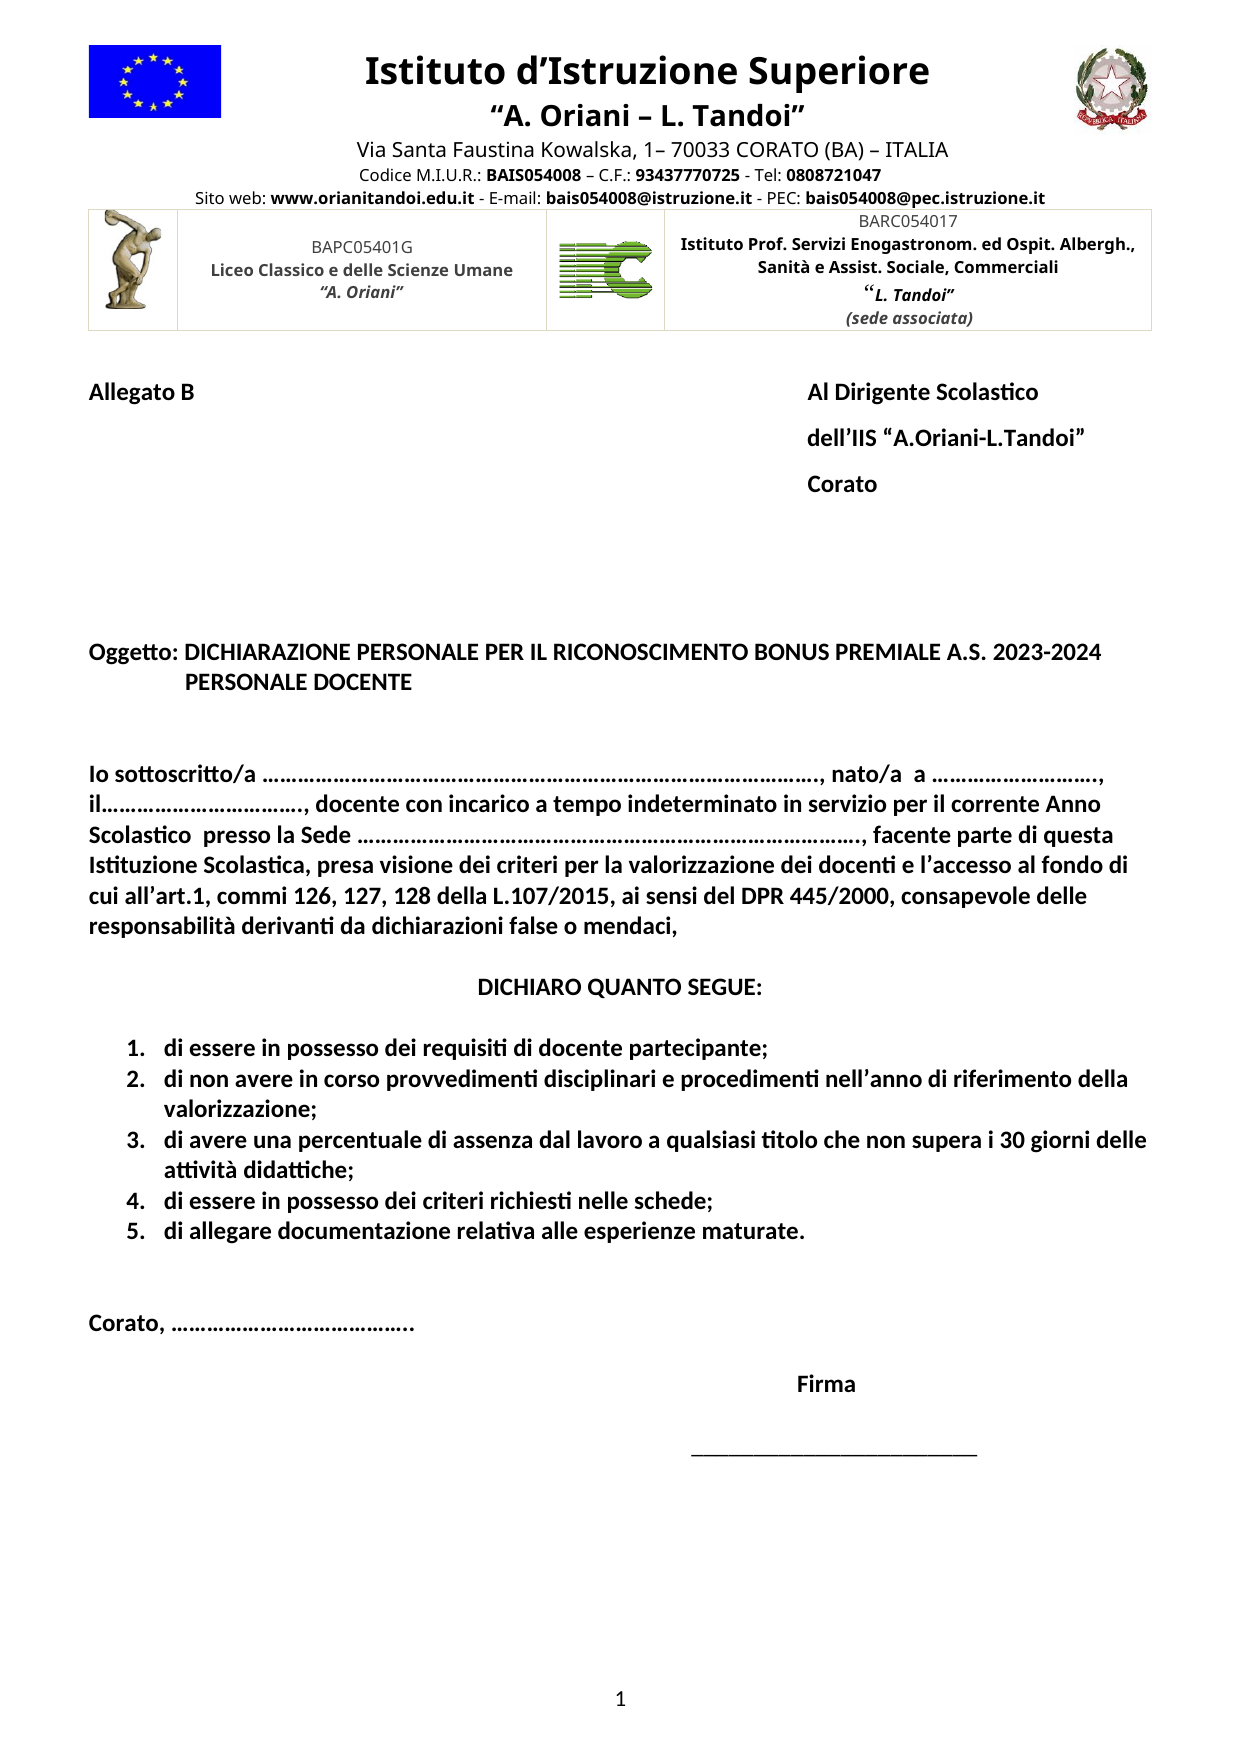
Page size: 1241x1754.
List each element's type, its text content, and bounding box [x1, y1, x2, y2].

table_header [547, 210, 664, 329]
list di avere una percentuale di assenza dal lavoro a qualsiasi titolo che non supera i 30 giorni delle attività didattiche; [126, 1124, 1152, 1185]
list di non avere in corso provvedimenti disciplinari e procedimenti nell’anno di riferimento della valorizzazione; [126, 1063, 1152, 1124]
text DICHIARO QUANTO SEGUE: [89, 971, 1152, 1002]
text il……………………………., docente con incarico a tempo indeterminato in servizio per il corrente Anno Scolastico presso la Sede …………………………………………………………………………., facente parte di questa Istituzione Scolastica, presa visione dei criteri per la valorizzazione dei docenti e l’accesso al fondo di cui all’art.1, commi 126, 127, 128 della L.107/2015, ai sensi del DPR 445/2000, consapevole delle responsabilità derivanti da dichiarazioni false o mendaci, [89, 788, 1152, 941]
table_header [89, 210, 177, 329]
text Sito web: www.orianitandoi.edu.it - E-mail: bais054008@istruzione.it - PEC: bais054008@pec.istruzione.it [89, 186, 1152, 209]
text Oggetto: DICHIARAZIONE PERSONALE PER IL RICONOSCIMENTO BONUS PREMIALE A.S. 2023-2024 [89, 636, 1152, 666]
text Io sottoscritto/a …………………………………………………………………………………., nato/a a ………………………., [89, 758, 1152, 788]
table_header BARC054017 Istituto Prof. Servizi Enogastronom. ed Ospit. Albergh., Sanità e Assist. Sociale, Commerciali “L. Tandoi” (sede associata) [665, 210, 1151, 329]
list di essere in possesso dei requisiti di docente partecipante; [126, 1032, 1152, 1063]
text Via Santa Faustina Kowalska, 1– 70033 CORATO (BA) – ITALIA [89, 135, 1152, 163]
list di allegare documentazione relativa alle esperienze maturate. [126, 1216, 1152, 1246]
text Codice M.I.U.R.: BAIS054008 – C.F.: 93437770725 - Tel: 0808721047 [89, 163, 1152, 186]
text _______________________ [89, 1429, 1152, 1460]
text Firma [89, 1368, 1152, 1399]
picture [88, 45, 222, 118]
picture [557, 240, 654, 300]
text PERSONALE DOCENTE [89, 666, 1152, 697]
picture [104, 210, 162, 309]
text Istituto d’Istruzione Superiore [89, 44, 1152, 95]
picture [1073, 45, 1152, 134]
text “A. Oriani – L. Tandoi” [89, 95, 1152, 135]
text Allegato B Al Dirigente Scolastico [89, 376, 1152, 407]
list di essere in possesso dei criteri richiesti nelle schede; [126, 1185, 1152, 1216]
text dell’IIS “A.Oriani-L.Tandoi” [89, 422, 1152, 453]
text Corato, ………………………………….. [89, 1307, 1152, 1338]
table_header BAPC05401G Liceo Classico e delle Scienze Umane “A. Oriani” [178, 210, 546, 329]
text Corato [89, 468, 1152, 498]
